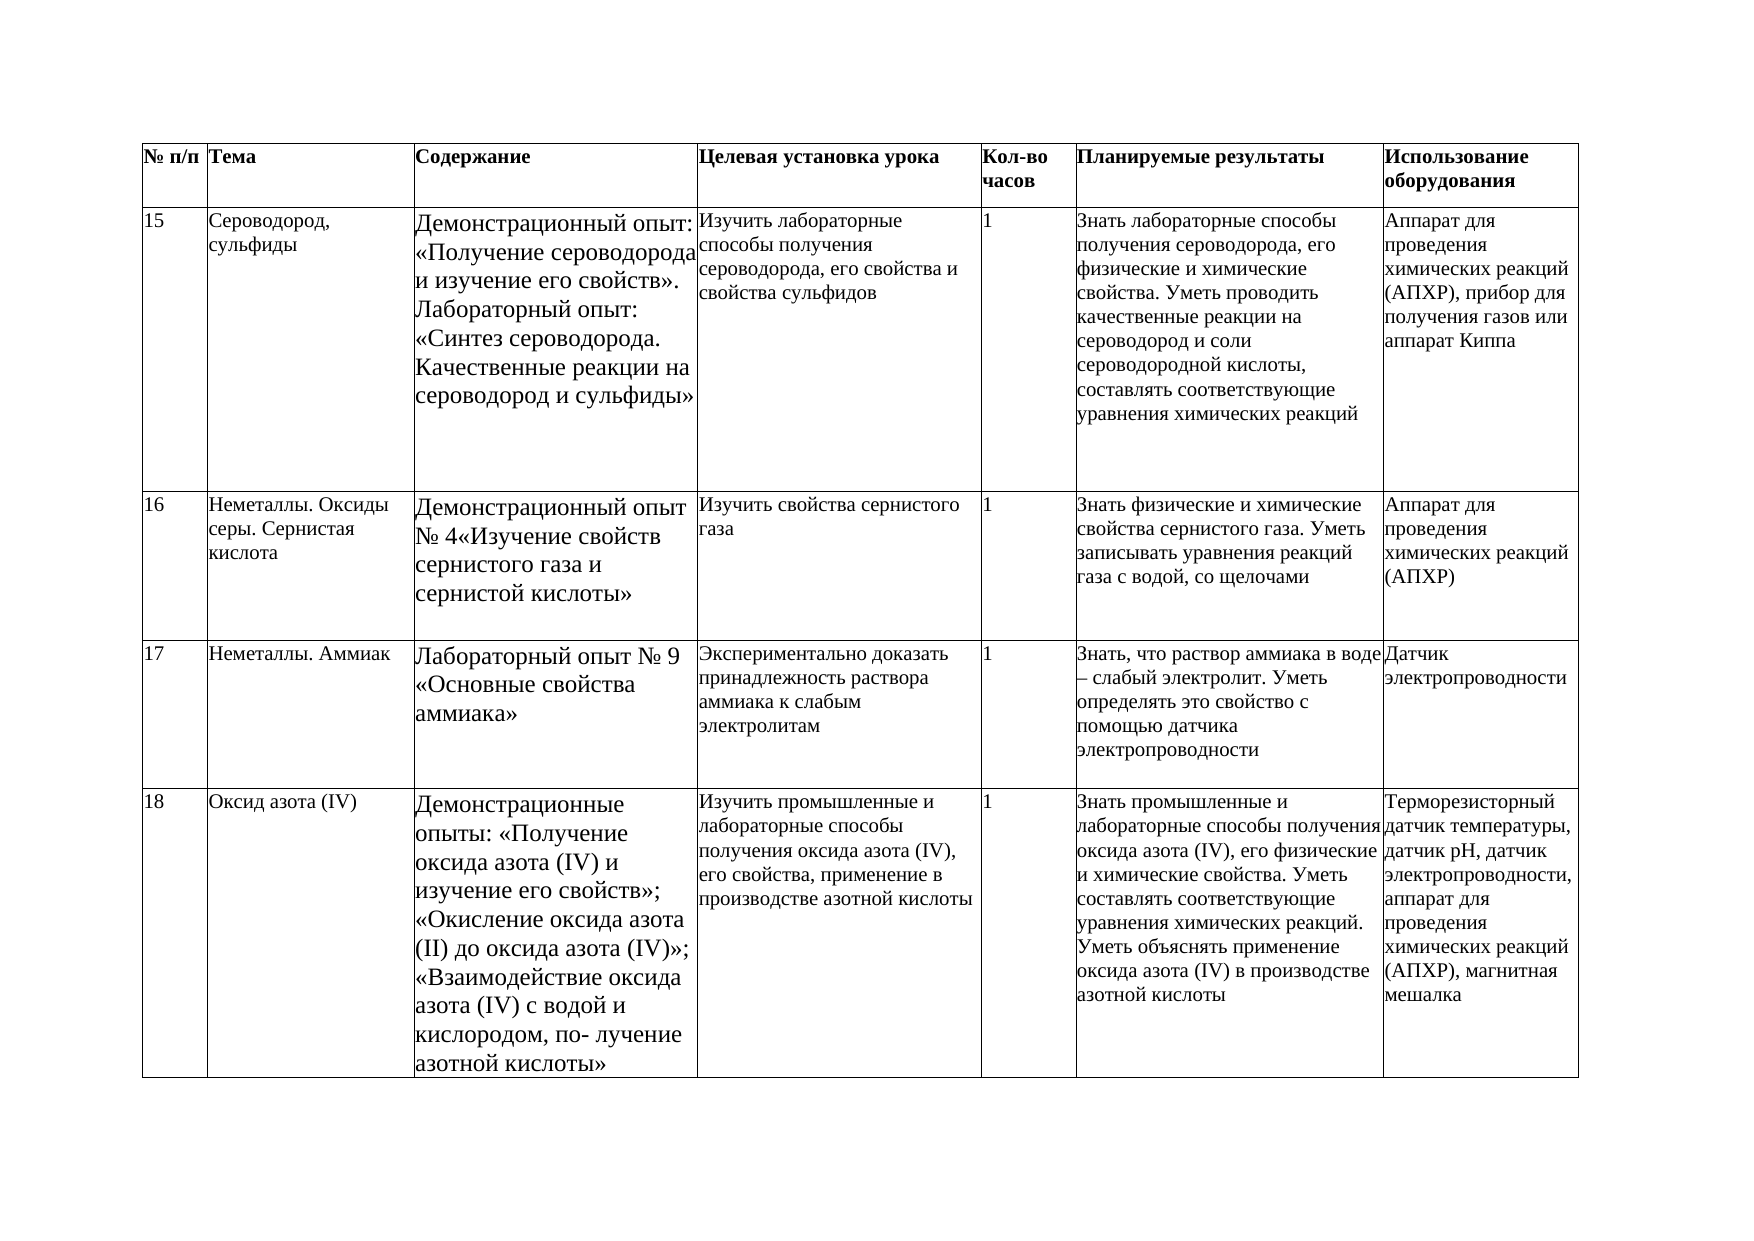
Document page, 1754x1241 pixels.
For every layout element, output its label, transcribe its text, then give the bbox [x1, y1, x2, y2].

table_cell Сероводород, сульфиды [208, 208, 414, 491]
table_cell Демонстрационный опыт № 4«Изучение свойств сернистого газа и сернистой кислоты» [415, 492, 697, 640]
table_cell Неметаллы. Аммиак [208, 641, 414, 788]
table_cell 16 [143, 492, 207, 640]
table_cell Изучить свойства сернистого газа [698, 492, 981, 640]
table_header Использование оборудования [1384, 144, 1578, 207]
table_header Целевая установка урока [698, 144, 981, 207]
table_cell 17 [143, 641, 207, 788]
table_header № п/п [143, 144, 207, 207]
table_cell 1 [982, 789, 1076, 1077]
table_header Кол-во часов [982, 144, 1076, 207]
table_cell Знать, что раствор аммиака в воде – слабый электролит. Уметь определять это свойство с помощью датчика электропроводности [1077, 641, 1383, 788]
table_cell Знать промышленные и лабораторные способы получения оксида азота (IV), его физические и химические свойства. Уметь составлять соответствующие уравнения химических реакций. Уметь объяснять применение оксида азота (IV) в производстве азотной кислоты [1077, 789, 1383, 1077]
table_cell Аппарат для проведения химических реакций (АПХР), прибор для получения газов или аппарат Киппа [1384, 208, 1578, 491]
table_header Содержание [415, 144, 697, 207]
table_cell 1 [982, 492, 1076, 640]
table_cell Изучить лабораторные способы получения сероводорода, его свойства и свойства сульфидов [698, 208, 981, 491]
table_cell 18 [143, 789, 207, 1077]
table_cell Демонстрационный опыт: «Получение сероводорода и изучение его свойств». Лабораторный опыт: «Синтез сероводорода. Качественные реакции на сероводород и сульфиды» [415, 208, 697, 491]
table_cell Знать физические и химические свойства сернистого газа. Уметь записывать уравнения реакций газа с водой, со щелочами [1077, 492, 1383, 640]
table_cell Экспериментально доказать принадлежность раствора аммиака к слабым электролитам [698, 641, 981, 788]
table_cell Демонстрационные опыты: «Получение оксида азота (IV) и изучение его свойств»; «Окисление оксида азота (II) до оксида азота (IV)»; «Взаимодействие оксида азота (IV) с водой и кислородом, по- лучение азотной кислоты» [415, 789, 697, 1077]
table_header Планируемые результаты [1077, 144, 1383, 207]
table_cell 1 [982, 208, 1076, 491]
table_cell Лабораторный опыт № 9 «Основные свойства аммиака» [415, 641, 697, 788]
table_header Тема [208, 144, 414, 207]
table_cell 15 [143, 208, 207, 491]
table_cell Терморезисторный датчик температуры, датчик рН, датчик электропроводности, аппарат для проведения химических реакций (АПХР), магнитная мешалка [1384, 789, 1578, 1077]
table_cell Аппарат для проведения химических реакций (АПХР) [1384, 492, 1578, 640]
table_cell Неметаллы. Оксиды серы. Сернистая кислота [208, 492, 414, 640]
table_cell Оксид азота (IV) [208, 789, 414, 1077]
table_cell Датчик электропроводности [1384, 641, 1578, 788]
table_cell 1 [982, 641, 1076, 788]
table_cell Знать лабораторные способы получения сероводорода, его физические и химические свойства. Уметь проводить качественные реакции на сероводород и соли сероводородной кислоты, составлять соответствующие уравнения химических реакций [1077, 208, 1383, 491]
table_cell Изучить промышленные и лабораторные способы получения оксида азота (IV), его свойства, применение в производстве азотной кислоты [698, 789, 981, 1077]
